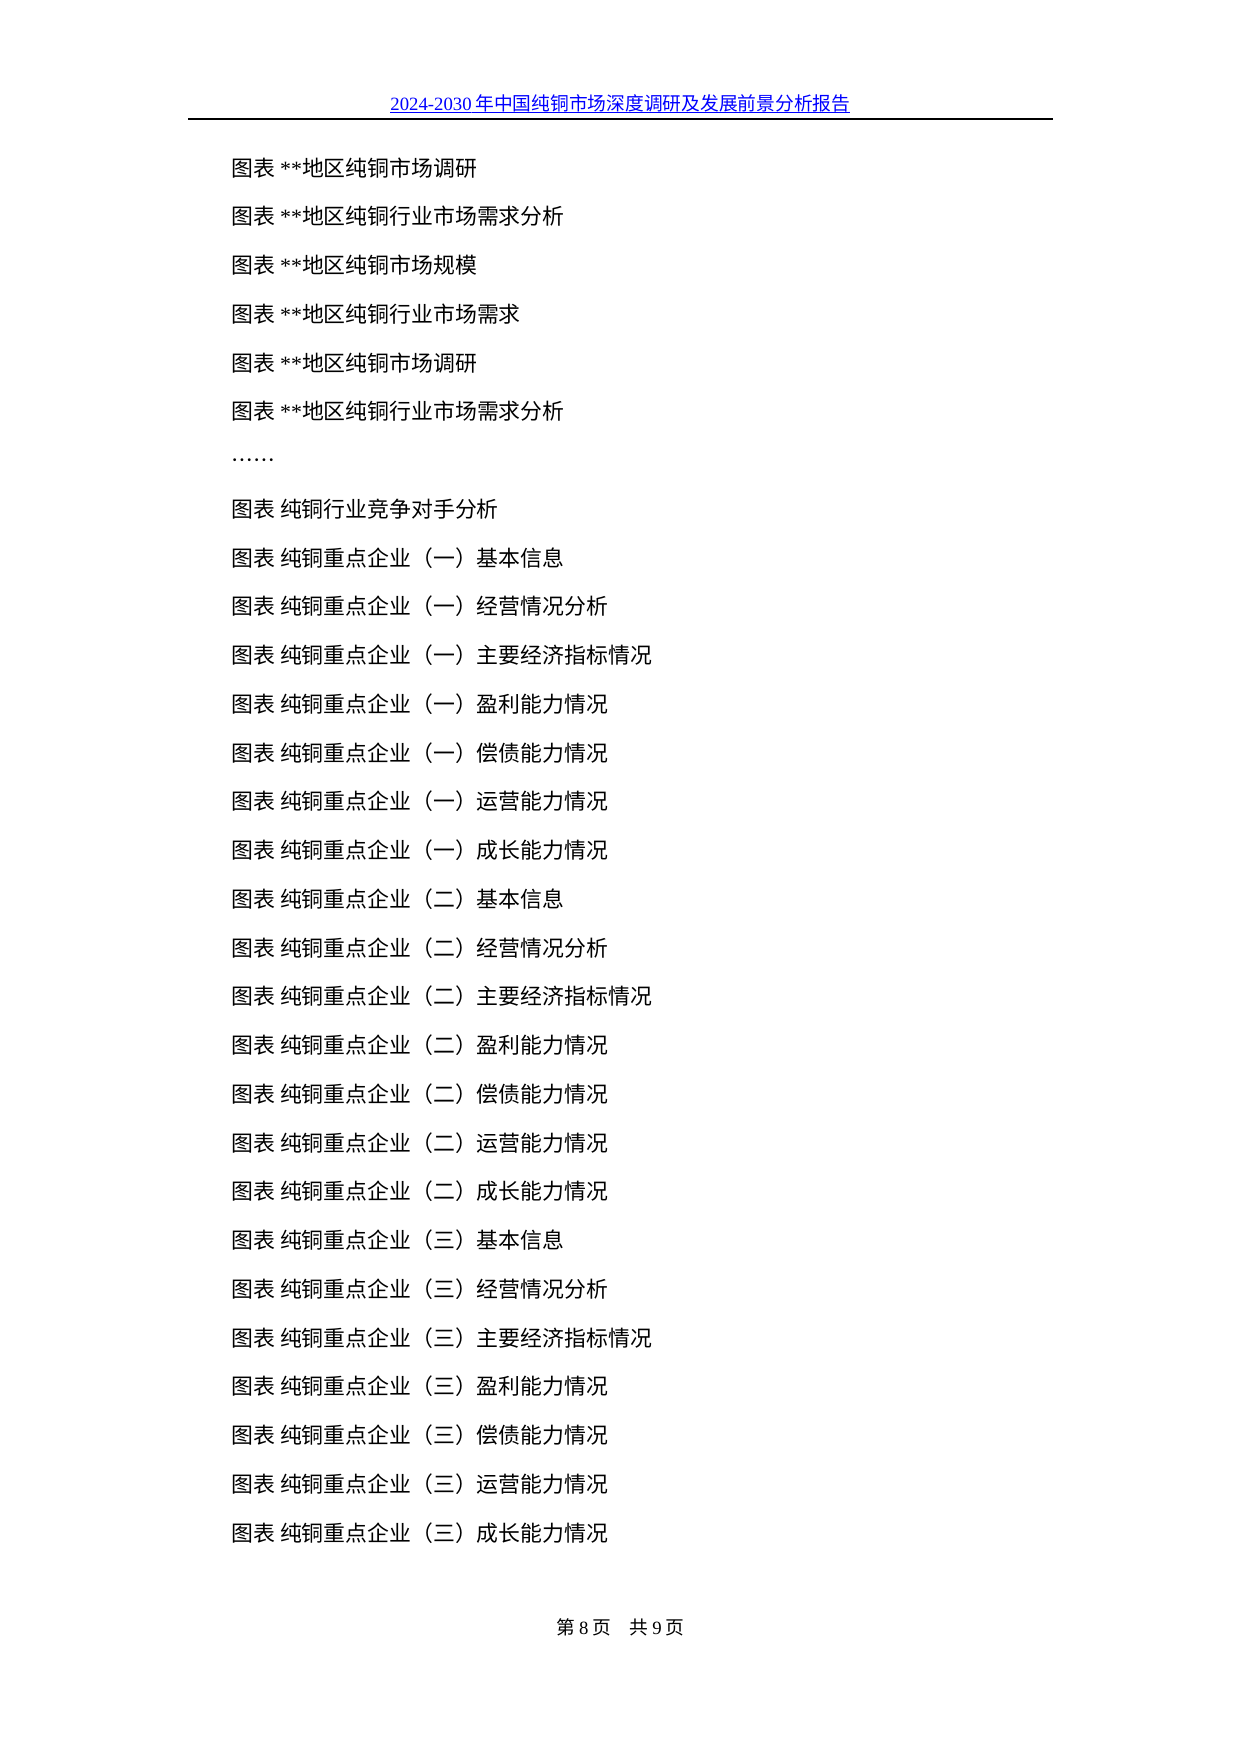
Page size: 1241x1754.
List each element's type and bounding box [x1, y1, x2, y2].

text [187, 150, 1053, 1548]
